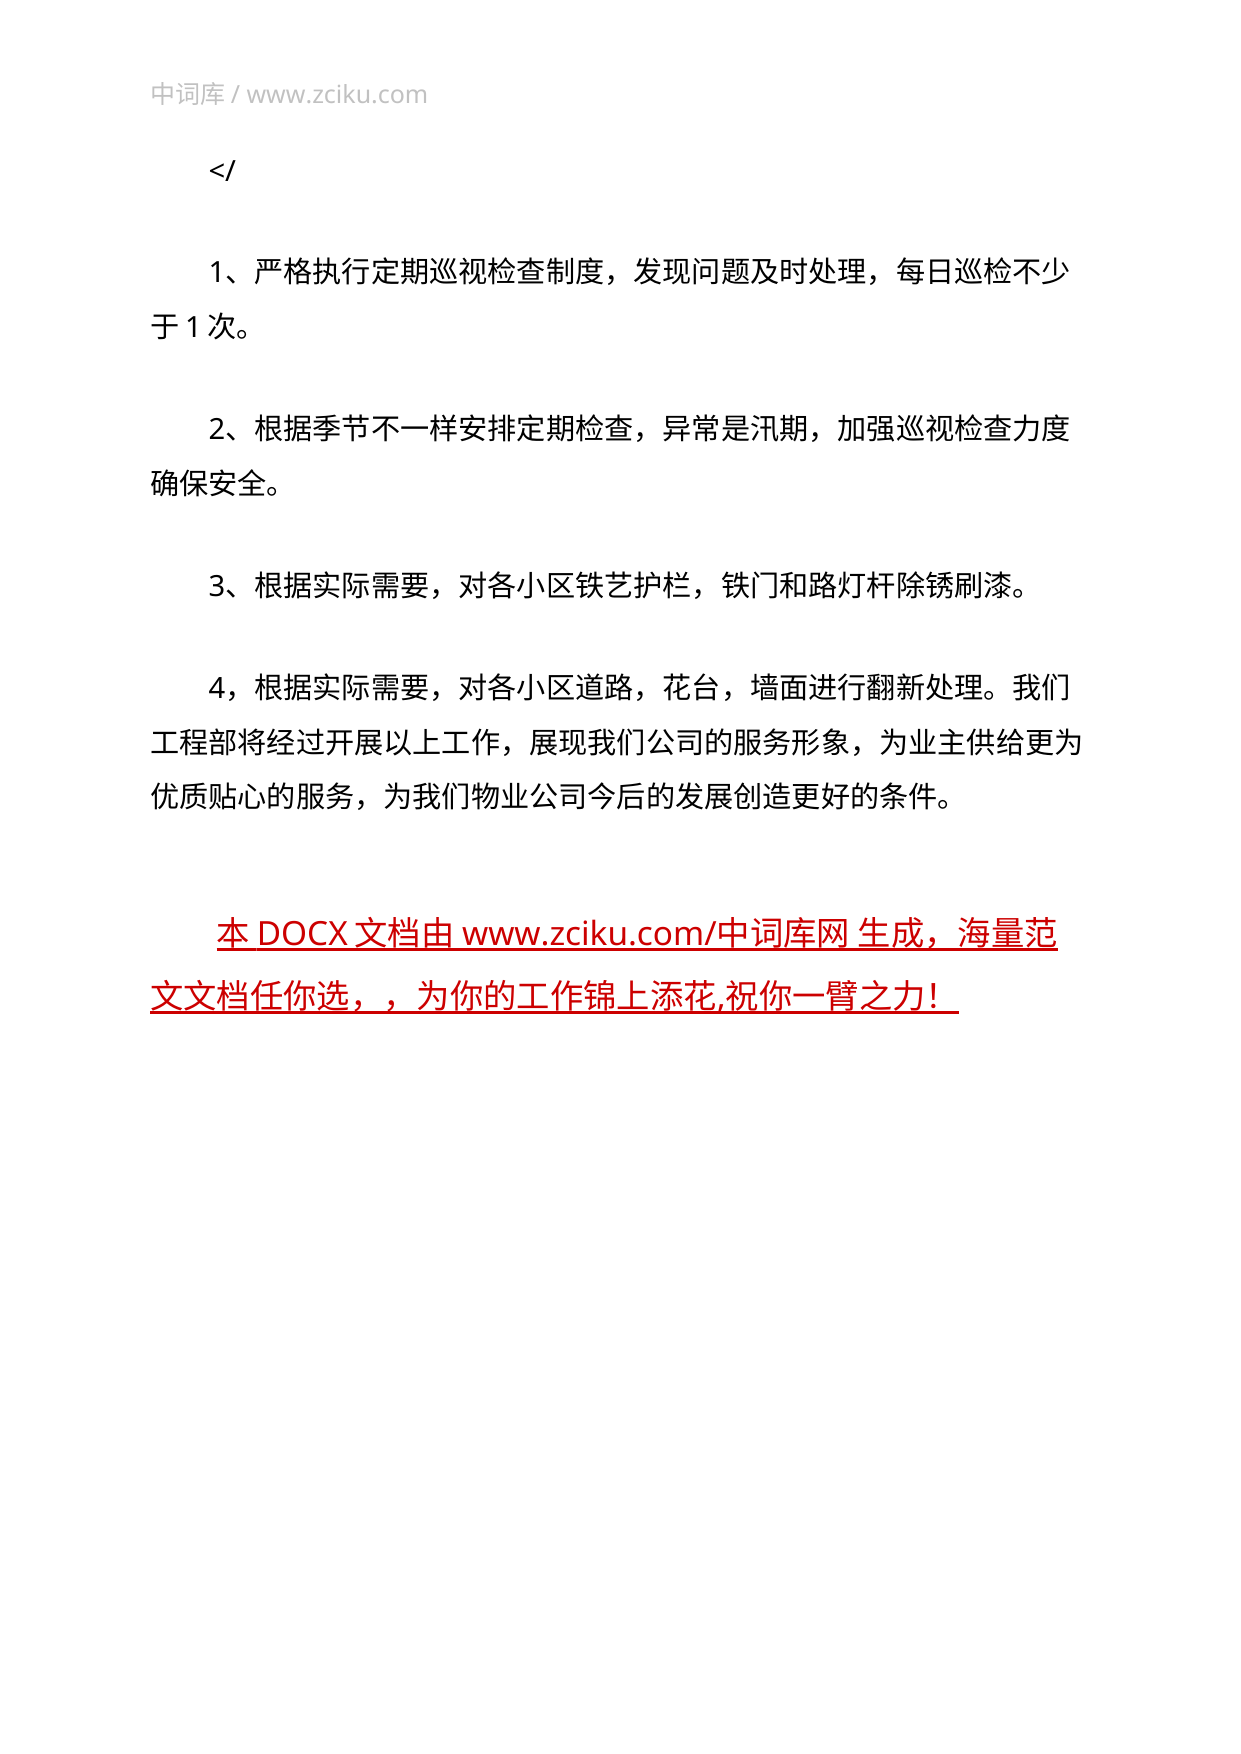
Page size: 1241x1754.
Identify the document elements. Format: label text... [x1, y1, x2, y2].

text 本DOCX文档由 www.zciku.com/中词库网 生成，海量范文文档任你选，，为你的工作锦上添花,祝你一臂之力！ [150, 907, 1090, 1018]
text </ [150, 150, 1090, 190]
text 1、严格执行定期巡视检查制度，发现问题及时处理，每日巡检不少于1次。 [150, 248, 1090, 346]
text 3、根据实际需要，对各小区铁艺护栏，铁门和路灯杆除锈刷漆。 [150, 562, 1090, 604]
text 2、根据季节不一样安排定期检查，异常是汛期，加强巡视检查力度确保安全。 [150, 405, 1090, 503]
text 4，根据实际需要，对各小区道路，花台，墙面进行翻新处理。我们工程部将经过开展以上工作，展现我们公司的服务形象，为业主供给更为优质贴心的服务，为我们物业公司今后的发展创造更好的条件。 [150, 664, 1090, 816]
